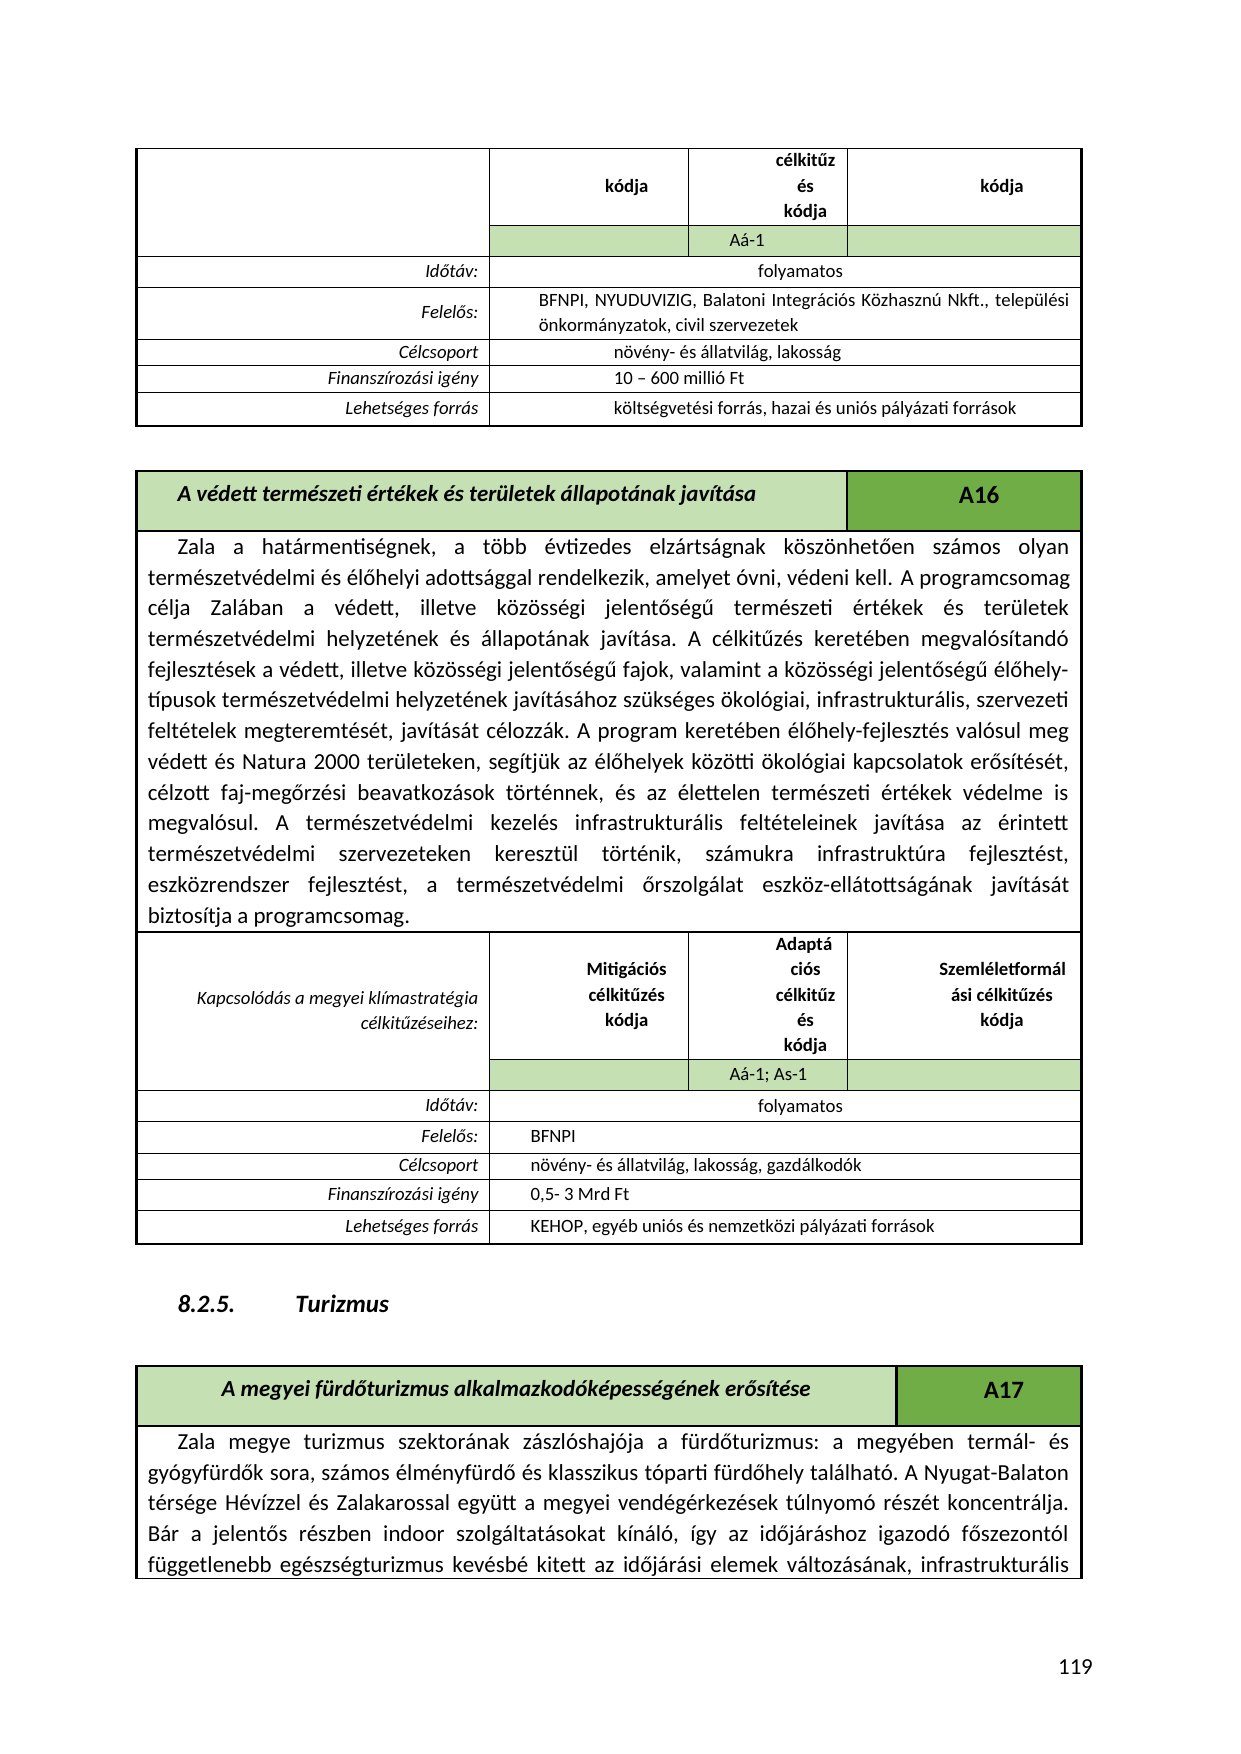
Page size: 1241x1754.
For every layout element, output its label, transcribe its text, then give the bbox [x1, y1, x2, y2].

table_header A megyei fürdőturizmus alkalmazkodóképességének erősítése [138, 1367, 895, 1425]
table_cell Zala a határmentiségnek, a több évtizedes elzártságnak köszönhetően számos olyan természetvédelmi és élőhelyi adottsággal rendelkezik, amelyet óvni, védeni kell. A programcsomag célja Zalában a védett, illetve közösségi jelentőségű természeti értékek és területek természetvédelmi helyzetének és állapotának javítása. A célkitűzés keretében megvalósítandó fejlesztések a védett, illetve közösségi jelentőségű fajok, valamint a közösségi jelentőségű élőhely-típusok természetvédelmi helyzetének javításához szükséges ökológiai, infrastrukturális, szervezeti feltételek megteremtését, javítását célozzák. A program keretében élőhely-fejlesztés valósul meg védett és Natura 2000 területeken, segítjük az élőhelyek közötti ökológiai kapcsolatok erősítését, célzott faj-megőrzési beavatkozások történnek, és az élettelen természeti értékek védelme is megvalósul. A természetvédelmi kezelés infrastrukturális feltételeinek javítása az érintett természetvédelmi szervezeteken keresztül történik, számukra infrastruktúra fejlesztést, eszközrendszer fejlesztést, a természetvédelmi őrszolgálat eszköz-ellátottságának javítását biztosítja a programcsomag. [138, 532, 1080, 931]
table_cell Felelős: [138, 288, 489, 339]
table_cell Célcsoport [138, 340, 489, 365]
table_cell Felelős: [138, 1122, 489, 1152]
table_cell Aá-1 [689, 226, 847, 256]
table_cell növény- és állatvilág, lakosság [490, 340, 1080, 365]
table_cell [689, 149, 847, 224]
table_cell növény- és állatvilág, lakosság, gazdálkodók [490, 1154, 1080, 1179]
table_cell folyamatos [490, 257, 1080, 287]
table_cell Célcsoport [138, 1154, 489, 1179]
table_cell Szemléletformálási célkitűzés kódja [848, 933, 1080, 1059]
table_cell Finanszírozási igény [138, 1180, 489, 1210]
table_cell költségvetési forrás, hazai és uniós pályázati források [490, 393, 1080, 425]
table_cell [847, 1180, 1080, 1210]
table_cell folyamatos [490, 1091, 1080, 1121]
table_cell Kapcsolódás a megyei klímastratégia célkitűzéseihez: [138, 933, 489, 1090]
table_cell KEHOP, egyéb uniós és nemzetközi pályázati források [490, 1211, 1080, 1243]
table_cell Finanszírozási igény [138, 366, 489, 392]
table_cell Adaptációs célkitűzés kódja [689, 933, 847, 1059]
table_header A védett természeti értékek és területek állapotának javítása [138, 472, 846, 530]
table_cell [138, 1427, 1080, 1578]
table_header A16 [848, 472, 1080, 530]
table_cell [848, 1060, 1080, 1090]
table_cell 0,5- 3 Mrd Ft [490, 1180, 847, 1210]
table_cell [847, 366, 1080, 392]
table_cell Időtáv: [138, 1091, 489, 1121]
table_cell Aá-1; As-1 [689, 1060, 847, 1090]
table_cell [138, 149, 489, 256]
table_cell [490, 149, 688, 224]
table_cell Lehetséges forrás [138, 1211, 489, 1243]
table_cell Lehetséges forrás [138, 393, 489, 425]
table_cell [848, 149, 1080, 224]
table_cell BFNPI [490, 1122, 1080, 1152]
table_cell BFNPI, NYUDUVIZIG, Balatoni Integrációs Közhasznú Nkft., települési önkormányzatok, civil szervezetek [490, 288, 1080, 339]
table_header A17 [898, 1367, 1080, 1425]
table_cell 10 – 600 millió Ft [490, 366, 847, 392]
table_cell [490, 226, 688, 256]
table_cell Mitigációs célkitűzés kódja [490, 933, 688, 1059]
table_cell [490, 1060, 688, 1090]
table_cell Időtáv: [138, 257, 489, 287]
subtitle 8.2.5. Turizmus [148, 1288, 1093, 1319]
table_cell [848, 226, 1080, 256]
